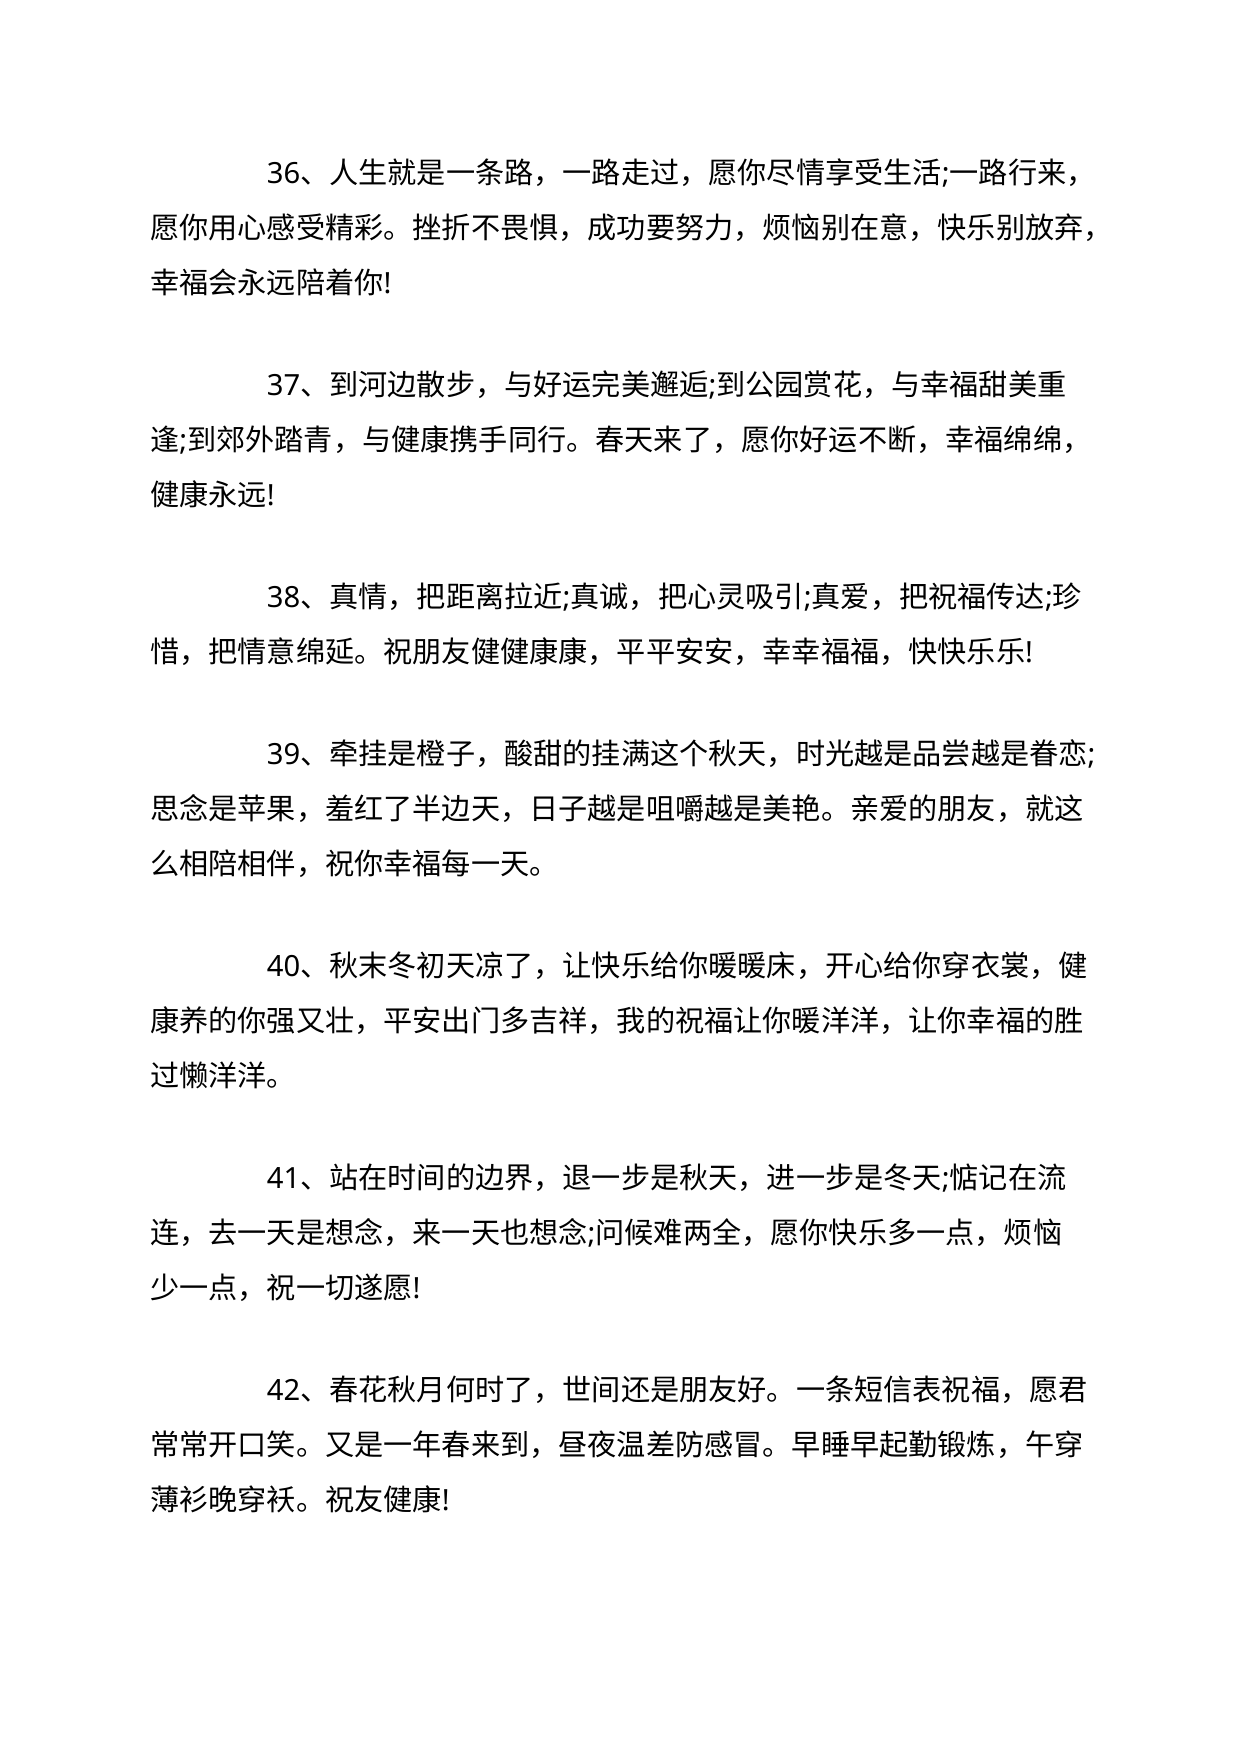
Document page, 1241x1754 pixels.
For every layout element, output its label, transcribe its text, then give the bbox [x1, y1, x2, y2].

text 40、秋末冬初天凉了，让快乐给你暖暖床，开心给你穿衣裳，健康养的你强又壮，平安出门多吉祥，我的祝福让你暖洋洋，让你幸福的胜过懒洋洋。 [150, 942, 1090, 1095]
text 39、牵挂是橙子，酸甜的挂满这个秋天，时光越是品尝越是眷恋;思念是苹果，羞红了半边天，日子越是咀嚼越是美艳。亲爱的朋友，就这么相陪相伴，祝你幸福每一天。 [150, 731, 1090, 883]
text 36、人生就是一条路，一路走过，愿你尽情享受生活;一路行来，愿你用心感受精彩。挫折不畏惧，成功要努力，烦恼别在意，快乐别放弃，幸福会永远陪着你! [150, 150, 1090, 302]
text 38、真情，把距离拉近;真诚，把心灵吸引;真爱，把祝福传达;珍惜，把情意绵延。祝朋友健健康康，平平安安，幸幸福福，快快乐乐! [150, 574, 1090, 671]
text 37、到河边散步，与好运完美邂逅;到公园赏花，与幸福甜美重逢;到郊外踏青，与健康携手同行。春天来了，愿你好运不断，幸福绵绵，健康永远! [150, 362, 1090, 514]
text 42、春花秋月何时了，世间还是朋友好。一条短信表祝福，愿君常常开口笑。又是一年春来到，昼夜温差防感冒。早睡早起勤锻炼，午穿薄衫晚穿袄。祝友健康! [150, 1366, 1090, 1518]
text 41、站在时间的边界，退一步是秋天，进一步是冬天;惦记在流连，去一天是想念，来一天也想念;问候难两全，愿你快乐多一点，烦恼少一点，祝一切遂愿! [150, 1154, 1090, 1307]
